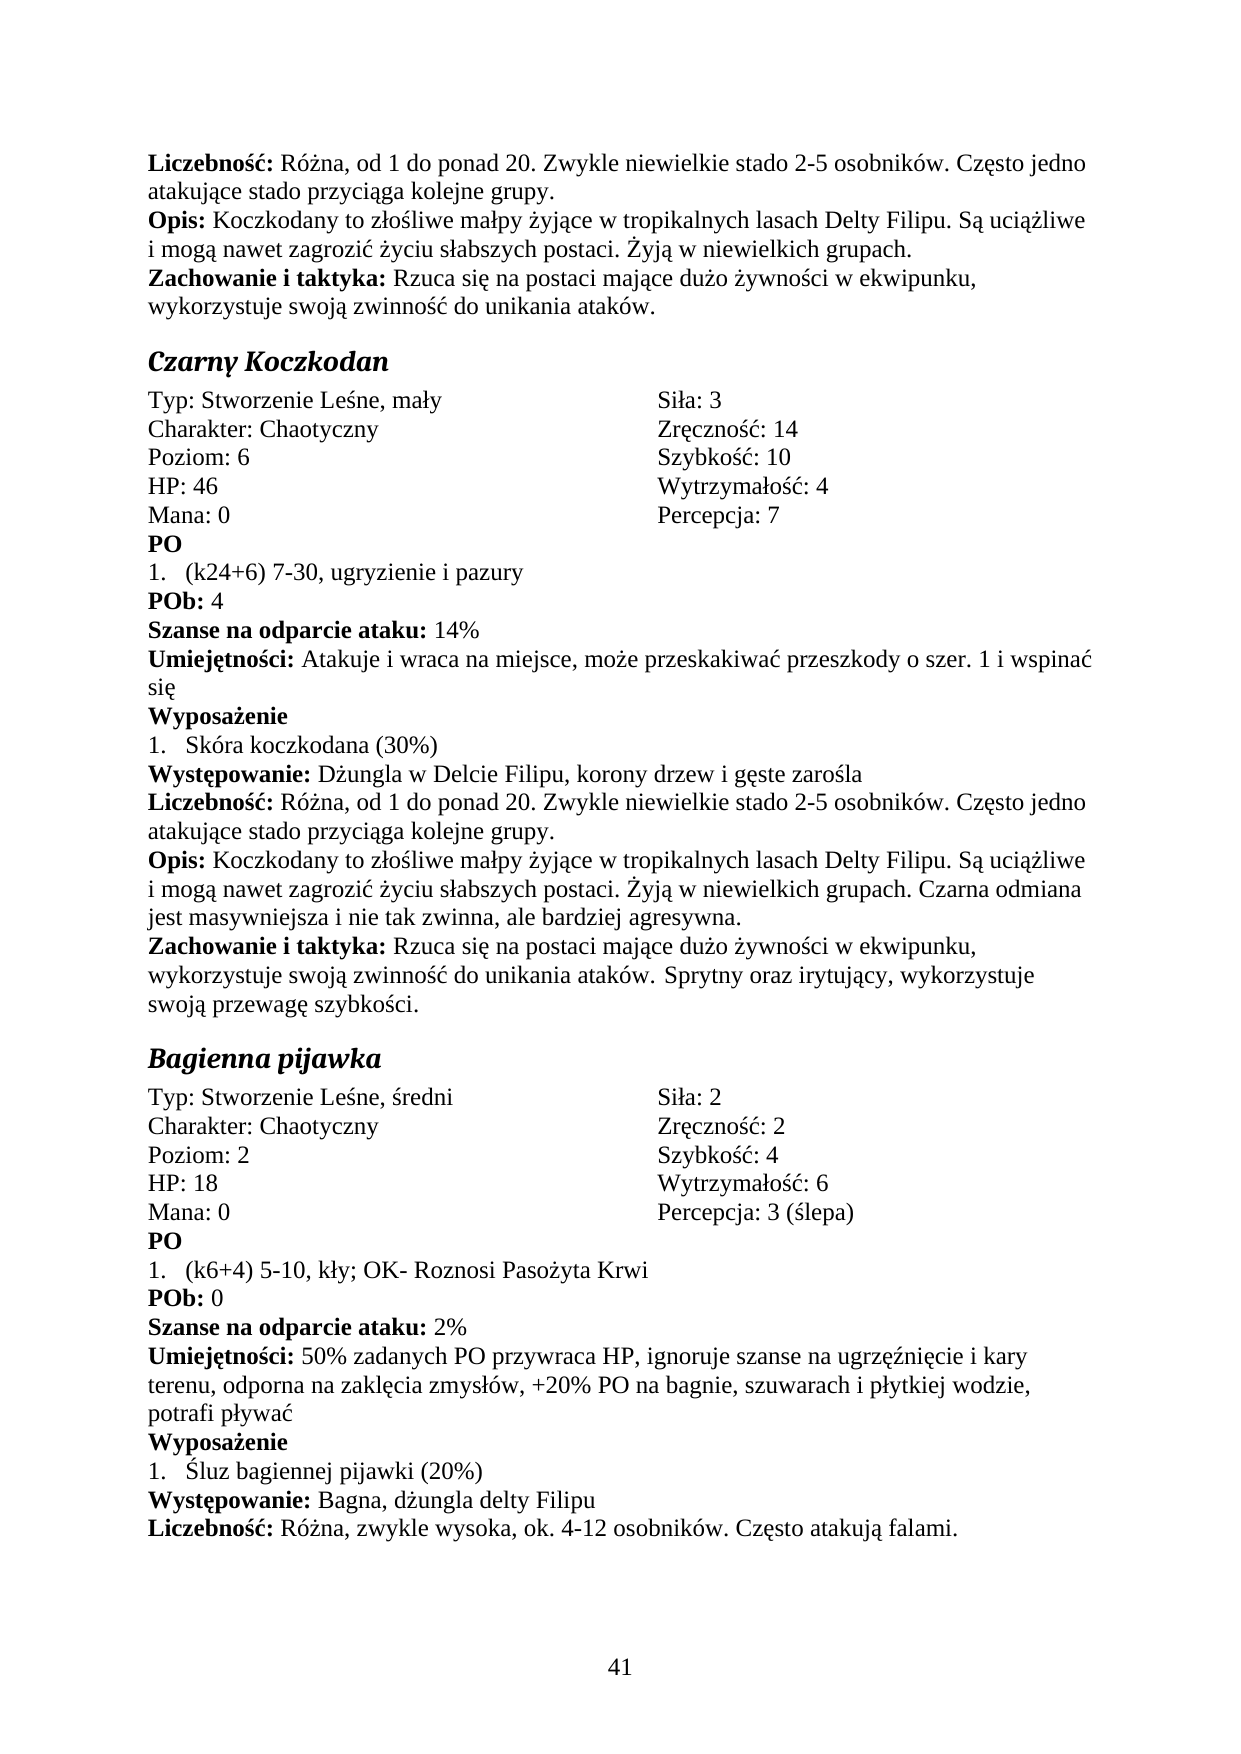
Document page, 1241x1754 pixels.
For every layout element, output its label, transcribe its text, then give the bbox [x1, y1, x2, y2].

text Opis: Koczkodany to złośliwe małpy żyjące w tropikalnych lasach Delty Filipu. Są uciążliwe i mogą nawet zagrozić życiu słabszych postaci. Żyją w niewielkich grupach. Czarna odmiana jest masywniejsza i nie tak zwinna, ale bardziej agresywna. [148, 845, 1093, 931]
list (k24+6) 7-30, ugryzienie i pazury [148, 557, 1093, 586]
text Zachowanie i taktyka: Rzuca się na postaci mające dużo żywności w ekwipunku, wykorzystuje swoją zwinność do unikania ataków. Sprytny oraz irytujący, wykorzystuje swoją przewagę szybkości. [148, 931, 1093, 1017]
text HP: 46 [148, 471, 583, 500]
subtitle Czarny Koczkodan [148, 345, 1093, 379]
text Liczebność: Różna, zwykle wysoka, ok. 4-12 osobników. Często atakują falami. [148, 1513, 1093, 1542]
text Typ: Stworzenie Leśne, średni [148, 1082, 583, 1111]
text Liczebność: Różna, od 1 do ponad 20. Zwykle niewielkie stado 2-5 osobników. Często jedno atakujące stado przyciąga kolejne grupy. [148, 148, 1093, 205]
text Poziom: 2 [148, 1140, 583, 1168]
text Występowanie: Dżungla w Delcie Filipu, korony drzew i gęste zarośla [148, 759, 1093, 787]
text Umiejętności: 50% zadanych PO przywraca HP, ignoruje szanse na ugrzęźnięcie i kary terenu, odporna na zaklęcia zmysłów, +20% PO na bagnie, szuwarach i płytkiej wodzie, potrafi pływać [148, 1341, 1093, 1427]
text Wyposażenie [148, 1427, 1093, 1456]
text HP: 18 [148, 1168, 583, 1197]
text Zręczność: 14 [657, 414, 1093, 442]
text Wytrzymałość: 4 [657, 471, 1093, 500]
text Charakter: Chaotyczny [148, 414, 583, 442]
text Siła: 3 [657, 385, 1093, 414]
text Zachowanie i taktyka: Rzuca się na postaci mające dużo żywności w ekwipunku, wykorzystuje swoją zwinność do unikania ataków. [148, 263, 1093, 320]
text Umiejętności: Atakuje i wraca na miejsce, może przeskakiwać przeszkody o szer. 1 i wspinać się [148, 644, 1093, 701]
text Percepcja: 7 [657, 500, 1093, 529]
text Wyposażenie [148, 701, 1093, 730]
text Wytrzymałość: 6 [657, 1168, 1093, 1197]
text Poziom: 6 [148, 442, 583, 471]
text POb: 4 [148, 586, 1093, 615]
text Percepcja: 3 (ślepa) [657, 1197, 1093, 1226]
text PO [148, 1226, 1093, 1255]
text Szanse na odparcie ataku: 14% [148, 615, 1093, 644]
list Śluz bagiennej pijawki (20%) [148, 1456, 1093, 1485]
text Opis: Koczkodany to złośliwe małpy żyjące w tropikalnych lasach Delty Filipu. Są uciążliwe i mogą nawet zagrozić życiu słabszych postaci. Żyją w niewielkich grupach. [148, 205, 1093, 263]
list (k6+4) 5-10, kły; OK- Roznosi Pasożyta Krwi [148, 1255, 1093, 1283]
text Występowanie: Bagna, dżungla delty Filipu [148, 1485, 1093, 1513]
subtitle Bagienna pijawka [148, 1042, 1093, 1076]
text Siła: 2 [657, 1082, 1093, 1111]
text POb: 0 [148, 1283, 1093, 1312]
text Mana: 0 [148, 500, 583, 529]
text Zręczność: 2 [657, 1111, 1093, 1140]
text Charakter: Chaotyczny [148, 1111, 583, 1140]
text Mana: 0 [148, 1197, 583, 1226]
text Szybkość: 4 [657, 1140, 1093, 1168]
text Szanse na odparcie ataku: 2% [148, 1312, 1093, 1341]
text PO [148, 529, 1093, 557]
text Typ: Stworzenie Leśne, mały [148, 385, 583, 414]
text Liczebność: Różna, od 1 do ponad 20. Zwykle niewielkie stado 2-5 osobników. Często jedno atakujące stado przyciąga kolejne grupy. [148, 787, 1093, 845]
text Szybkość: 10 [657, 442, 1093, 471]
list Skóra koczkodana (30%) [148, 730, 1093, 759]
